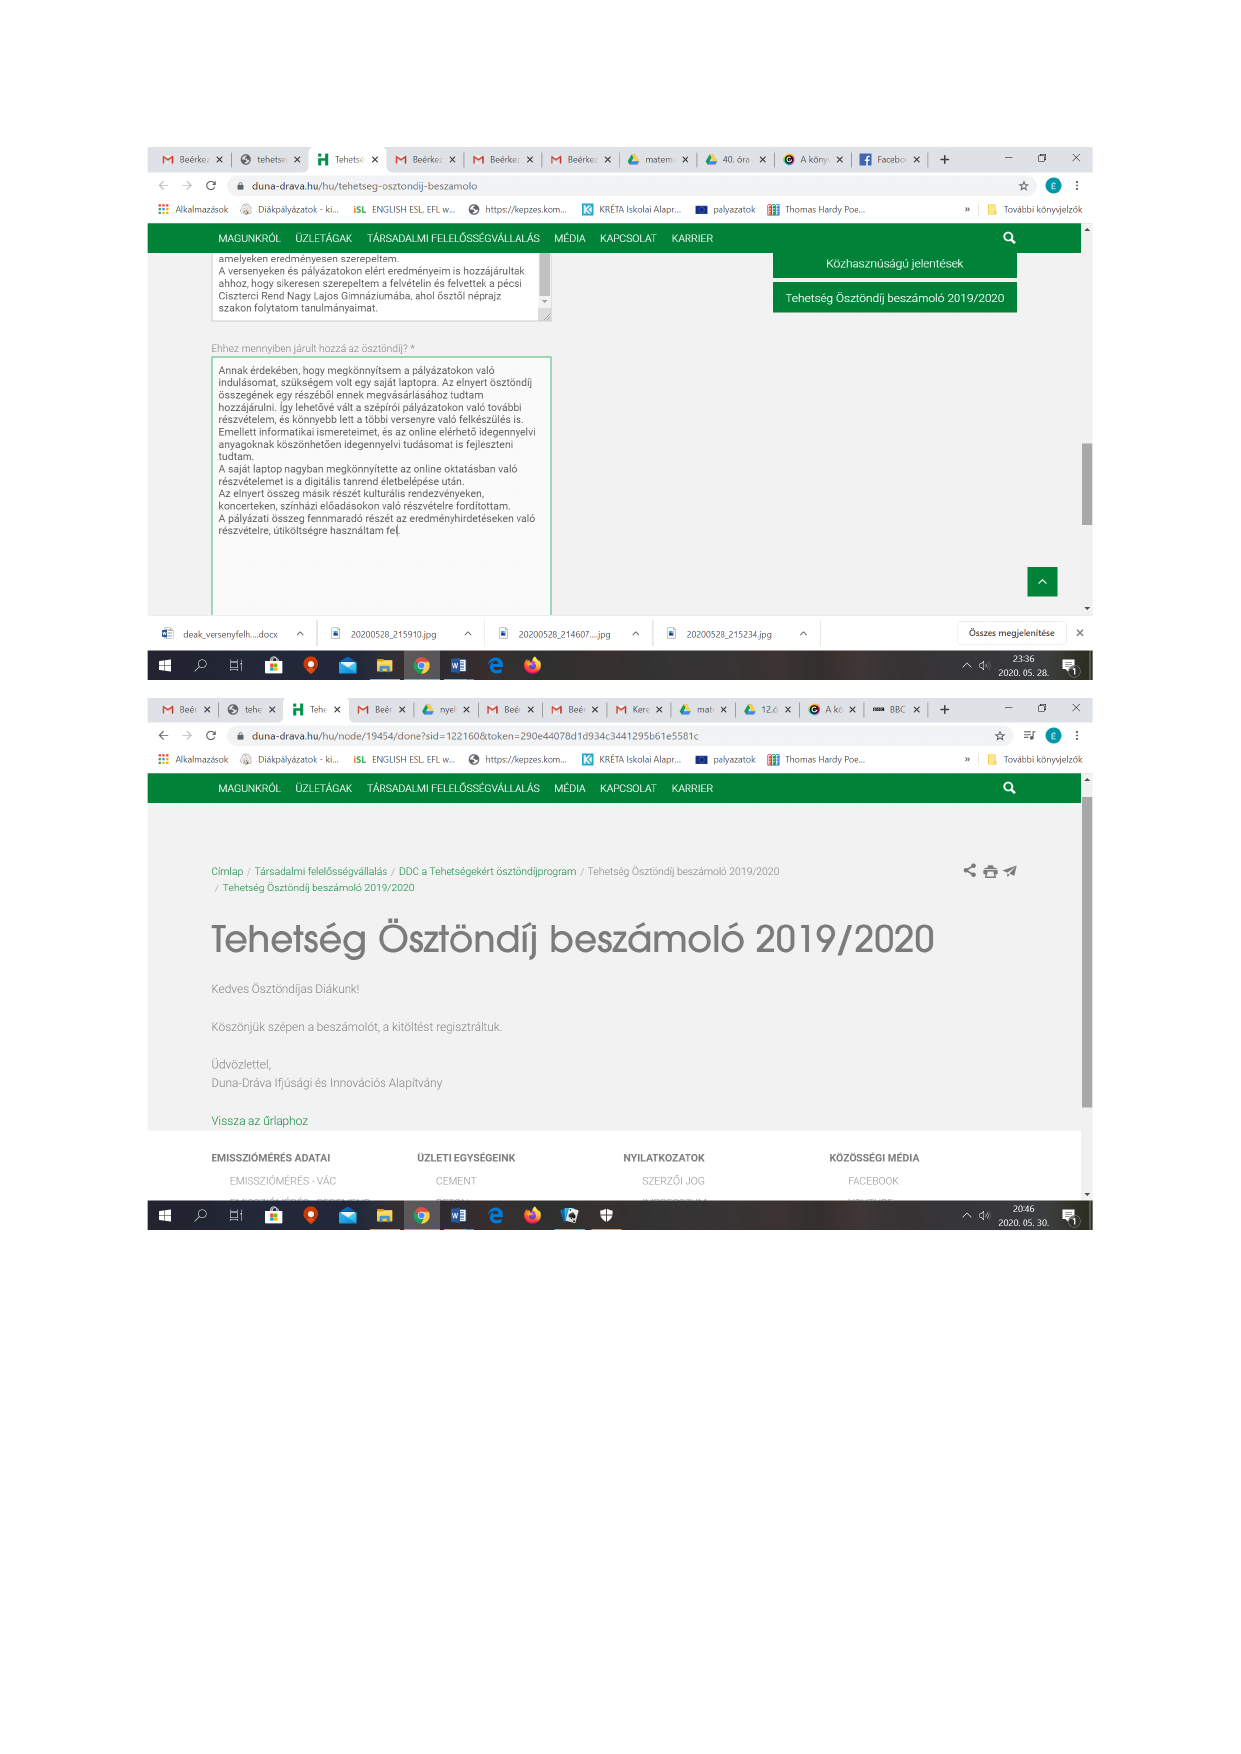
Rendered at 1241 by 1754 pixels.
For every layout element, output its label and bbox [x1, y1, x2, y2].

picture [147, 698, 1093, 1230]
picture [147, 147, 1093, 680]
